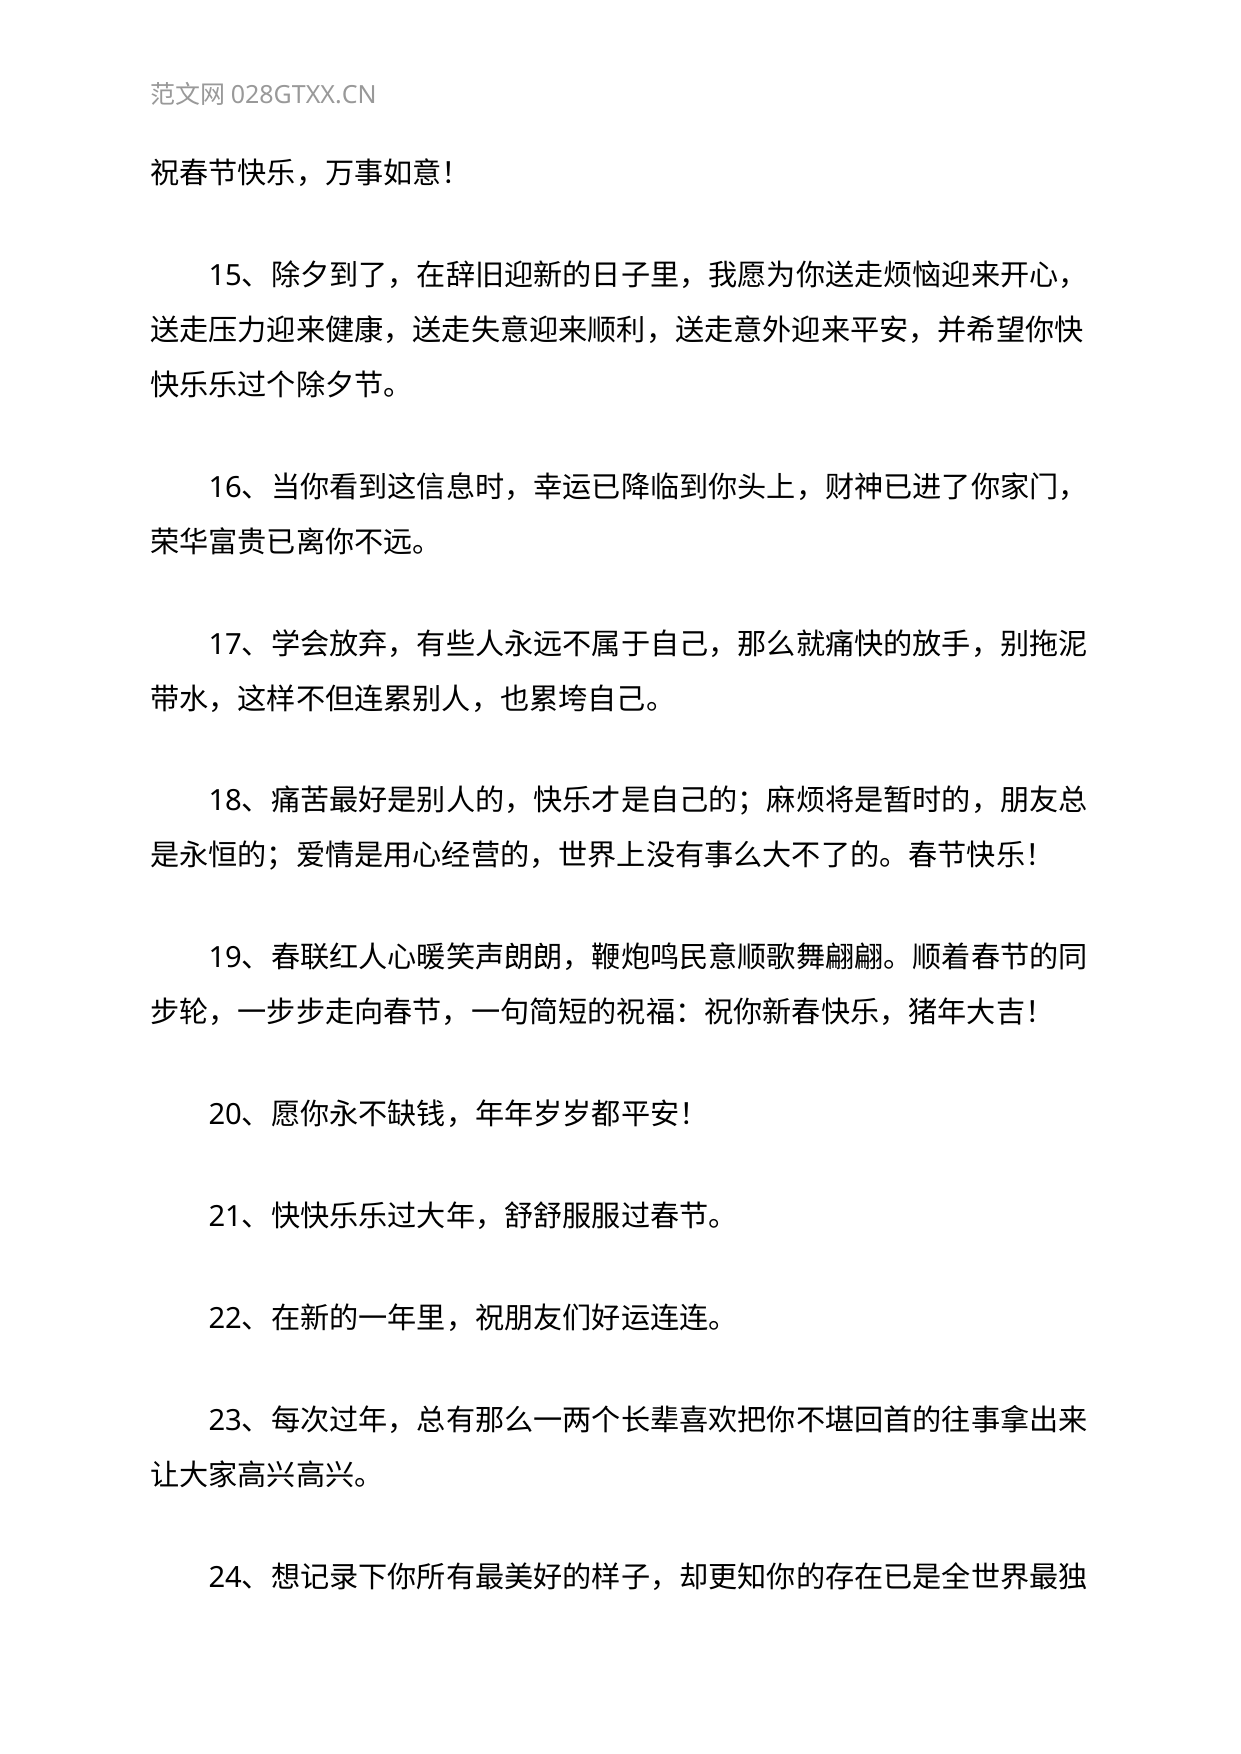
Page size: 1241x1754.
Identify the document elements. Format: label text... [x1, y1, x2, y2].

text 21、快快乐乐过大年，舒舒服服过春节。 [150, 1192, 1090, 1235]
text 18、痛苦最好是别人的，快乐才是自己的；麻烦将是暂时的，朋友总是永恒的；爱情是用心经营的，世界上没有事么大不了的。春节快乐！ [150, 777, 1090, 874]
text 17、学会放弃，有些人永远不属于自己，那么就痛快的放手，别拖泥带水，这样不但连累别人，也累垮自己。 [150, 620, 1090, 717]
text 23、每次过年，总有那么一两个长辈喜欢把你不堪回首的往事拿出来让大家高兴高兴。 [150, 1396, 1090, 1494]
text 15、除夕到了，在辞旧迎新的日子里，我愿为你送走烦恼迎来开心，送走压力迎来健康，送走失意迎来顺利，送走意外迎来平安，并希望你快快乐乐过个除夕节。 [150, 252, 1090, 404]
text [150, 1553, 1090, 1596]
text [150, 150, 1090, 192]
text 19、春联红人心暖笑声朗朗，鞭炮鸣民意顺歌舞翩翩。顺着春节的同步轮，一步步走向春节，一句简短的祝福：祝你新春快乐，猪年大吉！ [150, 934, 1090, 1031]
text 22、在新的一年里，祝朋友们好运连连。 [150, 1294, 1090, 1337]
text 16、当你看到这信息时，幸运已降临到你头上，财神已进了你家门，荣华富贵已离你不远。 [150, 463, 1090, 561]
text 20、愿你永不缺钱，年年岁岁都平安！ [150, 1091, 1090, 1133]
